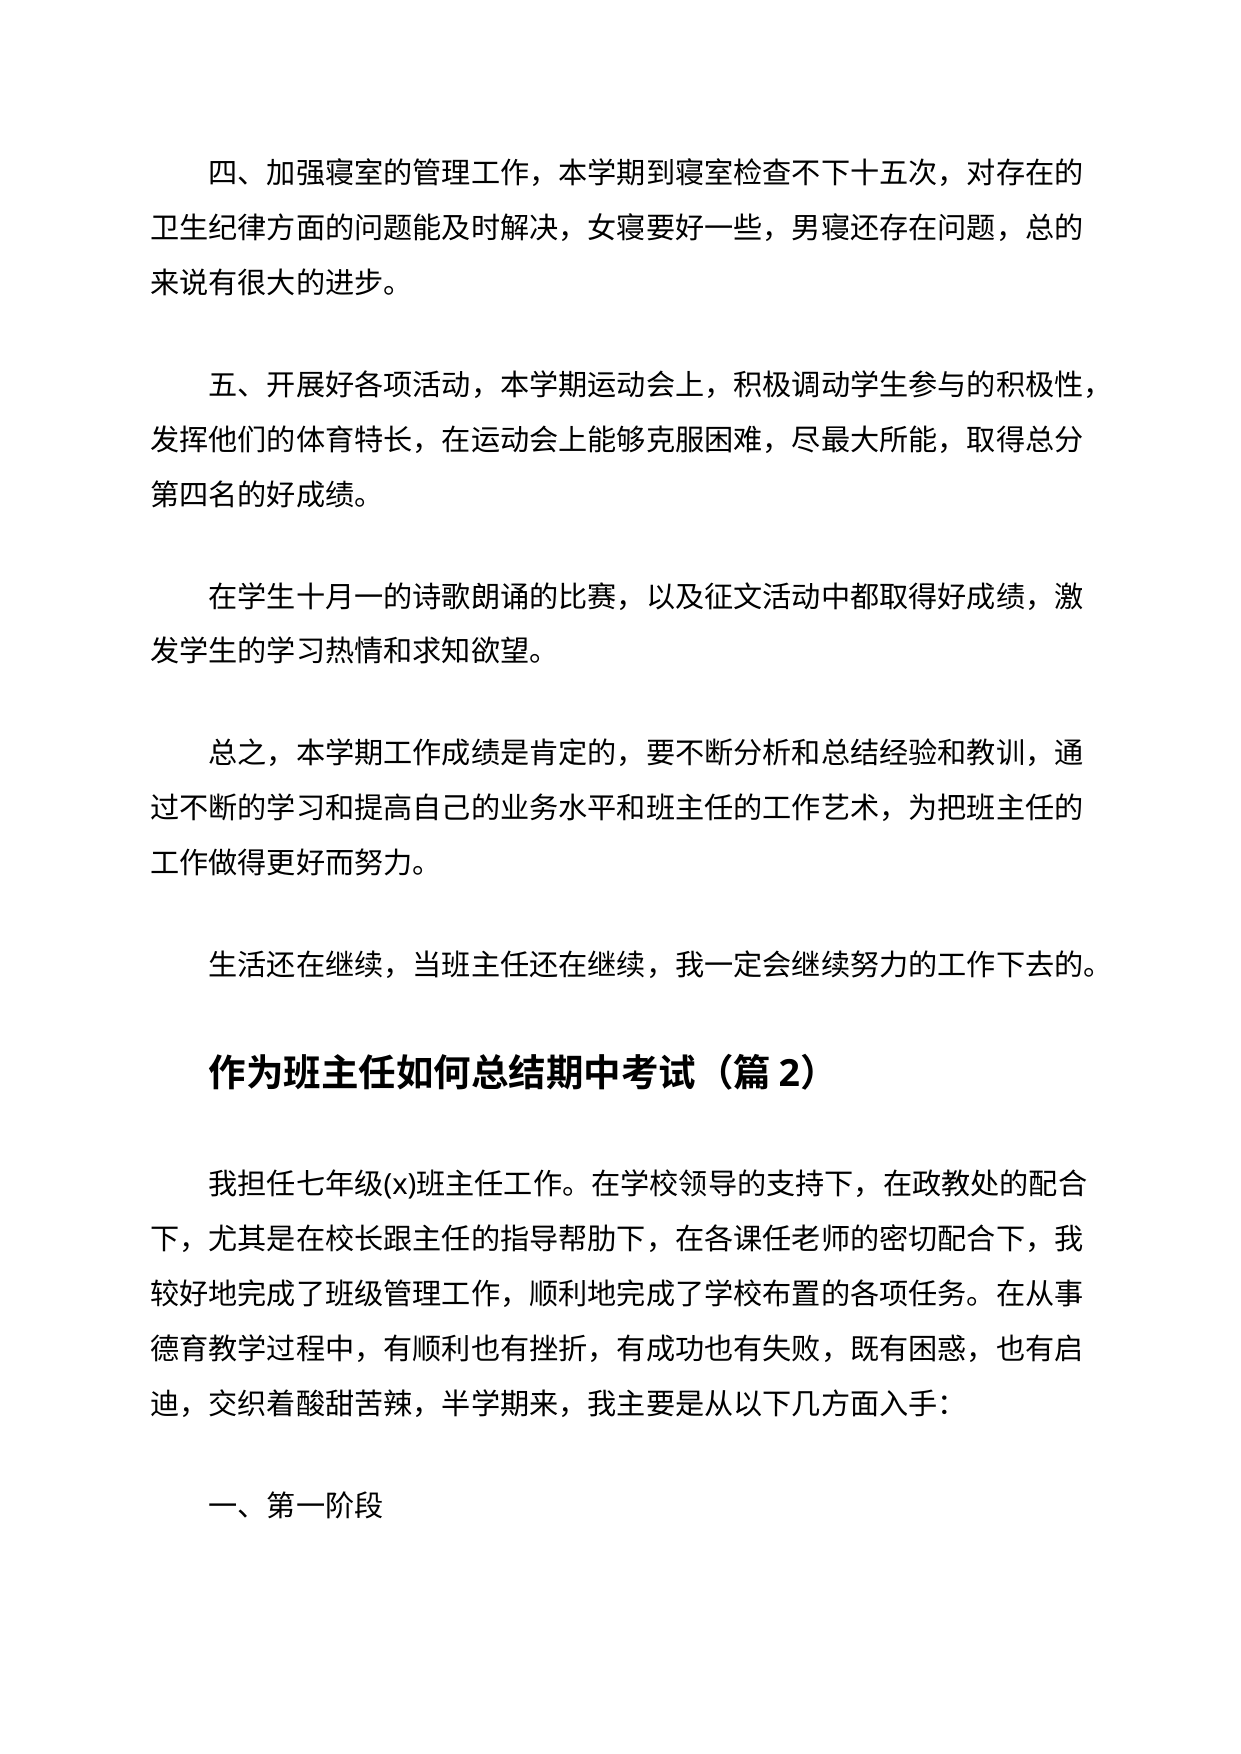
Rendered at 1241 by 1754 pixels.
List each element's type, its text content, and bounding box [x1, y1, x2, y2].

text 生活还在继续，当班主任还在继续，我一定会继续努力的工作下去的。 [150, 941, 1090, 984]
text 一、第一阶段 [150, 1482, 1090, 1524]
text 作为班主任如何总结期中考试（篇2） [150, 1043, 1090, 1098]
text 总之，本学期工作成绩是肯定的，要不断分析和总结经验和教训，通过不断的学习和提高自己的业务水平和班主任的工作艺术，为把班主任的工作做得更好而努力。 [150, 730, 1090, 882]
text 五、开展好各项活动，本学期运动会上，积极调动学生参与的积极性，发挥他们的体育特长，在运动会上能够克服困难，尽最大所能，取得总分第四名的好成绩。 [150, 362, 1090, 514]
text 我担任七年级(x)班主任工作。在学校领导的支持下，在政教处的配合下，尤其是在校长跟主任的指导帮肋下，在各课任老师的密切配合下，我较好地完成了班级管理工作，顺利地完成了学校布置的各项任务。在从事德育教学过程中，有顺利也有挫折，有成功也有失败，既有困惑，也有启迪，交织着酸甜苦辣，半学期来，我主要是从以下几方面入手： [150, 1161, 1090, 1423]
text 在学生十月一的诗歌朗诵的比赛，以及征文活动中都取得好成绩，激发学生的学习热情和求知欲望。 [150, 573, 1090, 670]
text 四、加强寝室的管理工作，本学期到寝室检查不下十五次，对存在的卫生纪律方面的问题能及时解决，女寝要好一些，男寝还存在问题，总的来说有很大的进步。 [150, 150, 1090, 302]
